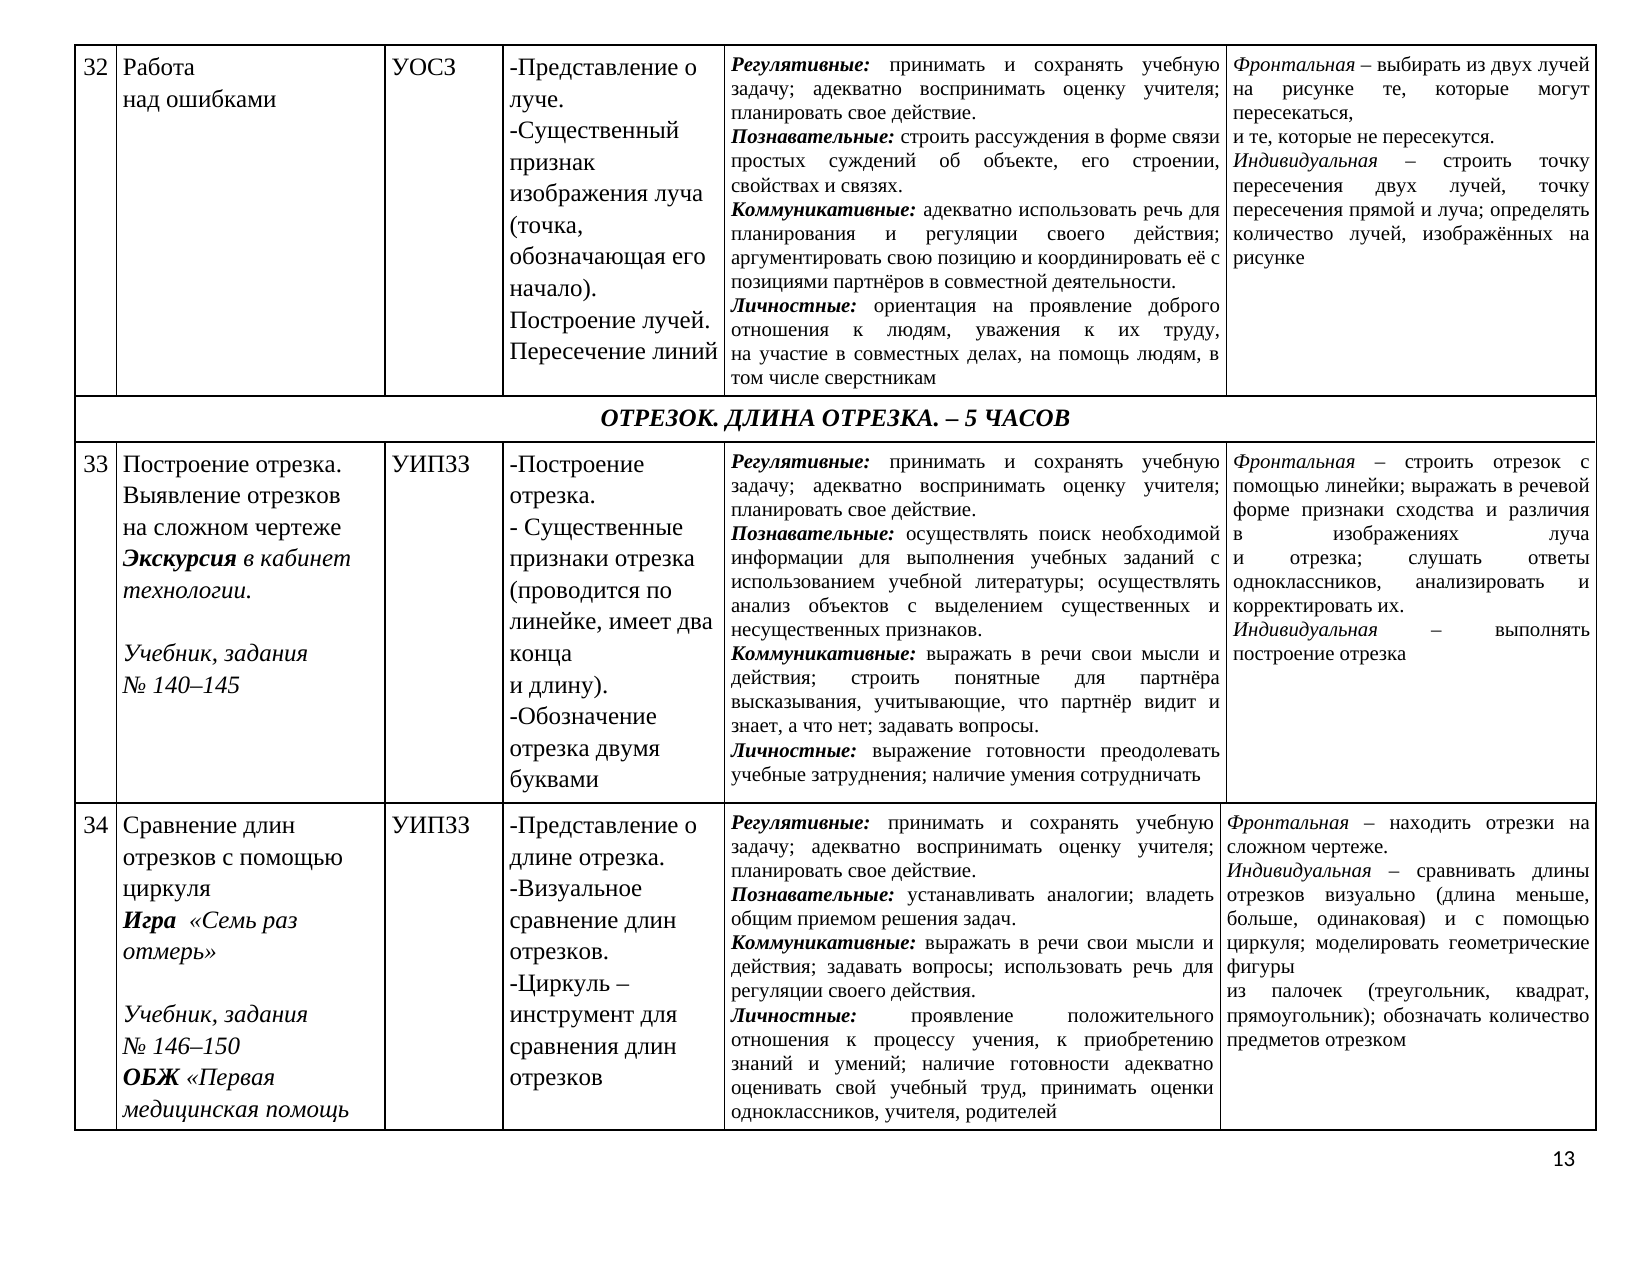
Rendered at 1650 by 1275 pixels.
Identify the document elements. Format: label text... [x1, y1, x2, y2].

table_cell Фронтальная – строить отрезок с помощью линейки; выражать в речевой форме признаки сходства и различия в изображениях луча и отрезка; слушать ответы одноклассников, анализировать и корректировать их. Индивидуальная – выполнять построение отрезка [1227, 441, 1596, 802]
table_cell Фронтальная – выбирать из двух лучей на рисунке те, которые могут пересекаться, и те, которые не пересекутся. Индивидуальная – строить точку пересечения двух лучей, точку пересечения прямой и луча; определять количество лучей, изображённых на рисунке [1227, 46, 1595, 395]
table_cell -Построение отрезка. - Существенные признаки отрезка (проводится по линейке, имеет два конца и длину). -Обозначение отрезка двумя буквами [504, 443, 724, 802]
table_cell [117, 804, 384, 1129]
table_cell УИПЗЗ [386, 804, 502, 1129]
table_cell ОТРЕЗОК. ДЛИНА ОТРЕЗКА. – 5 ЧАСОВ [76, 397, 1596, 441]
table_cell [1221, 804, 1595, 1129]
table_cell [504, 804, 724, 1129]
table_cell 33 [76, 443, 116, 802]
table_cell Регулятивные: принимать и сохранять учебную задачу; адекватно воспринимать оценку учителя; планировать свое действие. Познавательные: строить рассуждения в форме связи простых суждений об объекте, его строении, свойствах и связях. Коммуникативные: адекватно использовать речь для планирования и регуляции своего действия; аргументировать свою позицию и координировать её с позициями партнёров в совместной деятельности. Личностные: ориентация на проявление доброго отношения к людям, уважения к их труду, на участие в совместных делах, на помощь людям, в том числе сверстникам [725, 46, 1226, 395]
table_cell Построение отрезка. Выявление отрезков на сложном чертеже Экскурсия в кабинет технологии. Учебник, задания № 140–145 [117, 443, 384, 802]
table_cell 32 [76, 46, 116, 395]
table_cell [725, 804, 1220, 1129]
table_cell -Представление о луче. -Существенный признак изображения луча (точка, обозначающая его начало). Построение лучей. Пересечение линий [504, 46, 724, 395]
table_cell Регулятивные: принимать и сохранять учебную задачу; адекватно воспринимать оценку учителя; планировать свое действие. Познавательные: осуществлять поиск необходимой информации для выполнения учебных заданий с использованием учебной литературы; осуществлять анализ объектов с выделением существенных и несущественных признаков. Коммуникативные: выражать в речи свои мысли и действия; строить понятные для партнёра высказывания, учитывающие, что партнёр видит и знает, а что нет; задавать вопросы. Личностные: выражение готовности преодолевать учебные затруднения; наличие умения сотрудничать [725, 443, 1226, 802]
table_cell Работа над ошибками [117, 46, 384, 395]
table_cell УОСЗ [386, 46, 502, 395]
table_cell УИПЗЗ [386, 443, 502, 802]
table_cell 34 [76, 804, 116, 1129]
